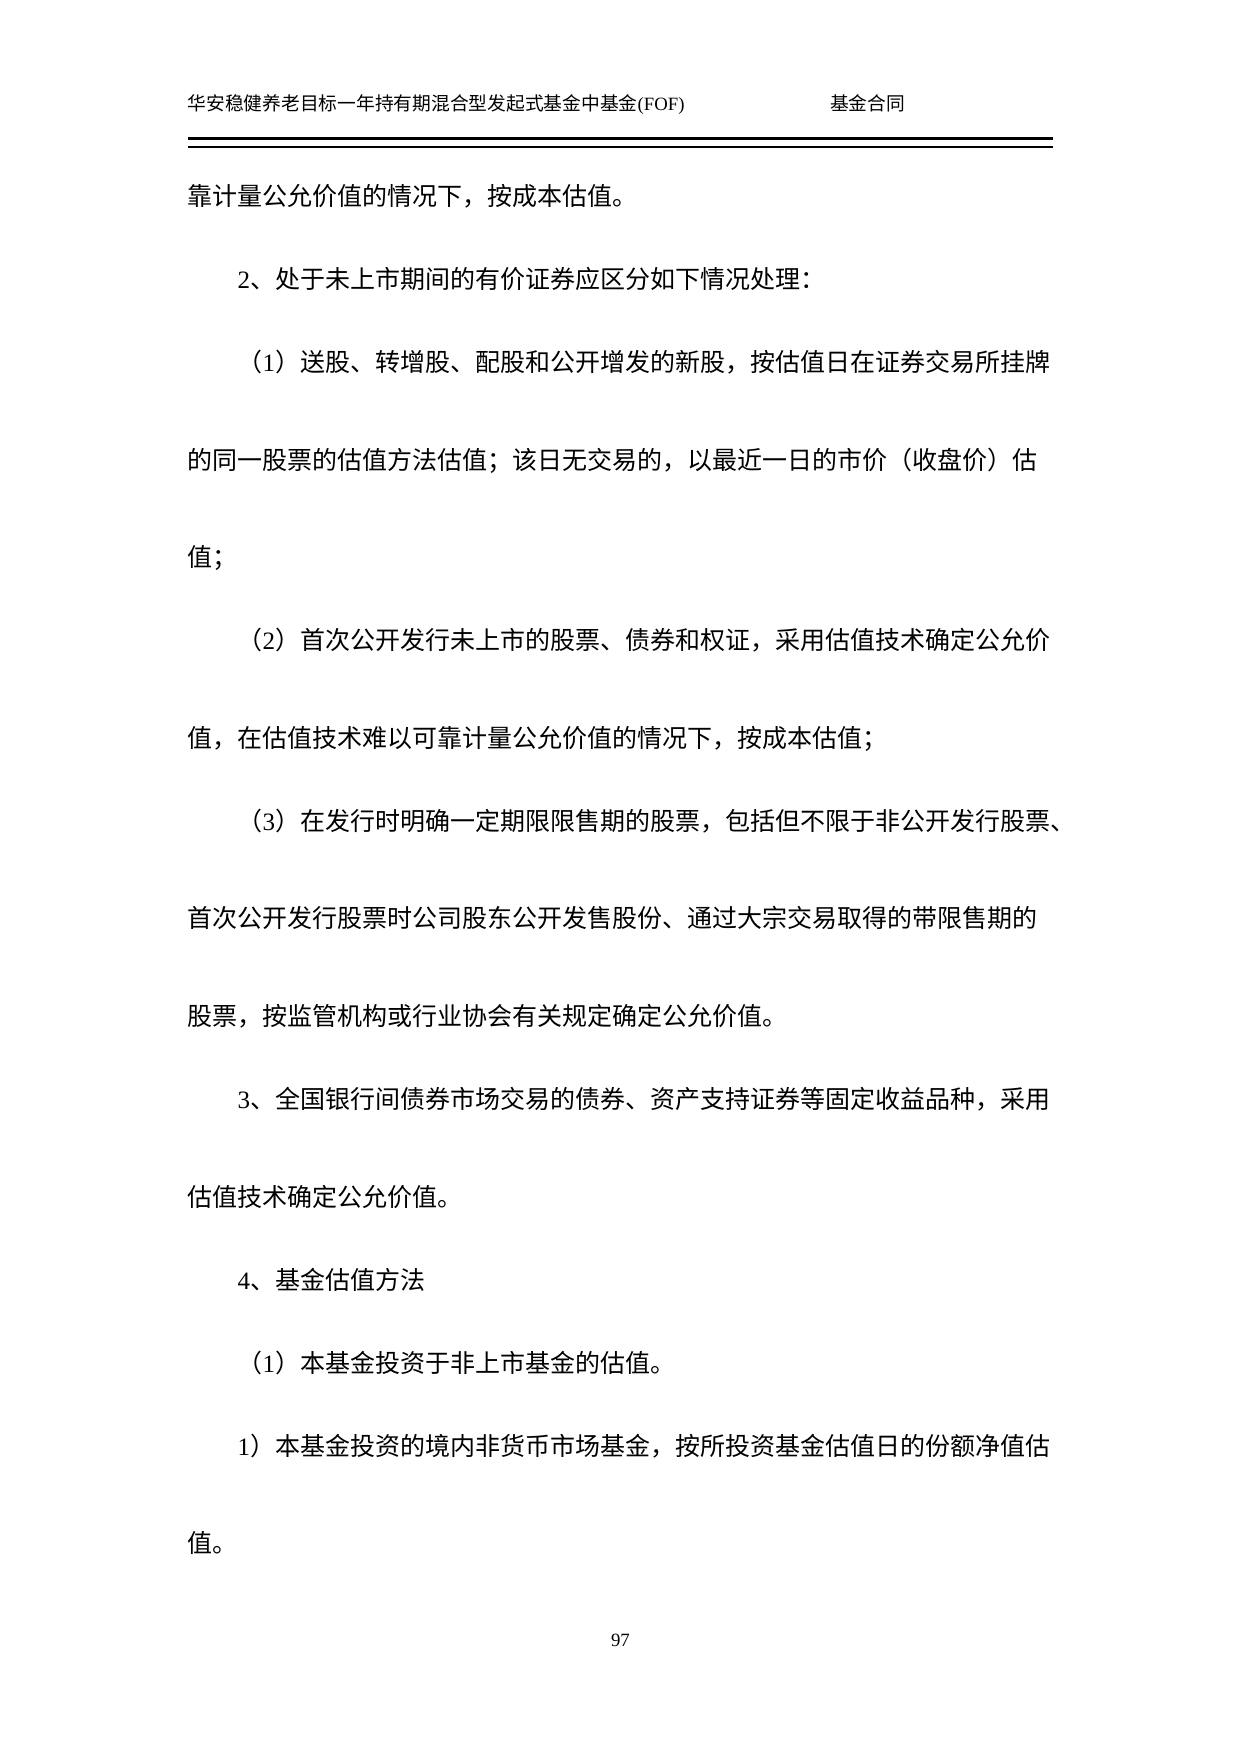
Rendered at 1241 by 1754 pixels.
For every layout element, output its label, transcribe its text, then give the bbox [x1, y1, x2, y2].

text 4、基金估值方法 [187, 1246, 1053, 1311]
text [187, 162, 1053, 227]
text （2）首次公开发行未上市的股票、债券和权证，采用估值技术确定公允价值，在估值技术难以可靠计量公允价值的情况下，按成本估值； [187, 606, 1053, 769]
text 3、全国银行间债券市场交易的债券、资产支持证券等固定收益品种，采用估值技术确定公允价值。 [187, 1065, 1053, 1228]
text （3）在发行时明确一定期限限售期的股票，包括但不限于非公开发行股票、首次公开发行股票时公司股东公开发售股份、通过大宗交易取得的带限售期的股票，按监管机构或行业协会有关规定确定公允价值。 [187, 787, 1053, 1047]
text （1）本基金投资于非上市基金的估值。 [187, 1329, 1053, 1394]
text 1）本基金投资的境内非货币市场基金，按所投资基金估值日的份额净值估值。 [187, 1412, 1053, 1574]
text （1）送股、转增股、配股和公开增发的新股，按估值日在证券交易所挂牌的同一股票的估值方法估值；该日无交易的，以最近一日的市价（收盘价）估值； [187, 328, 1053, 588]
text 2、处于未上市期间的有价证券应区分如下情况处理： [187, 245, 1053, 310]
